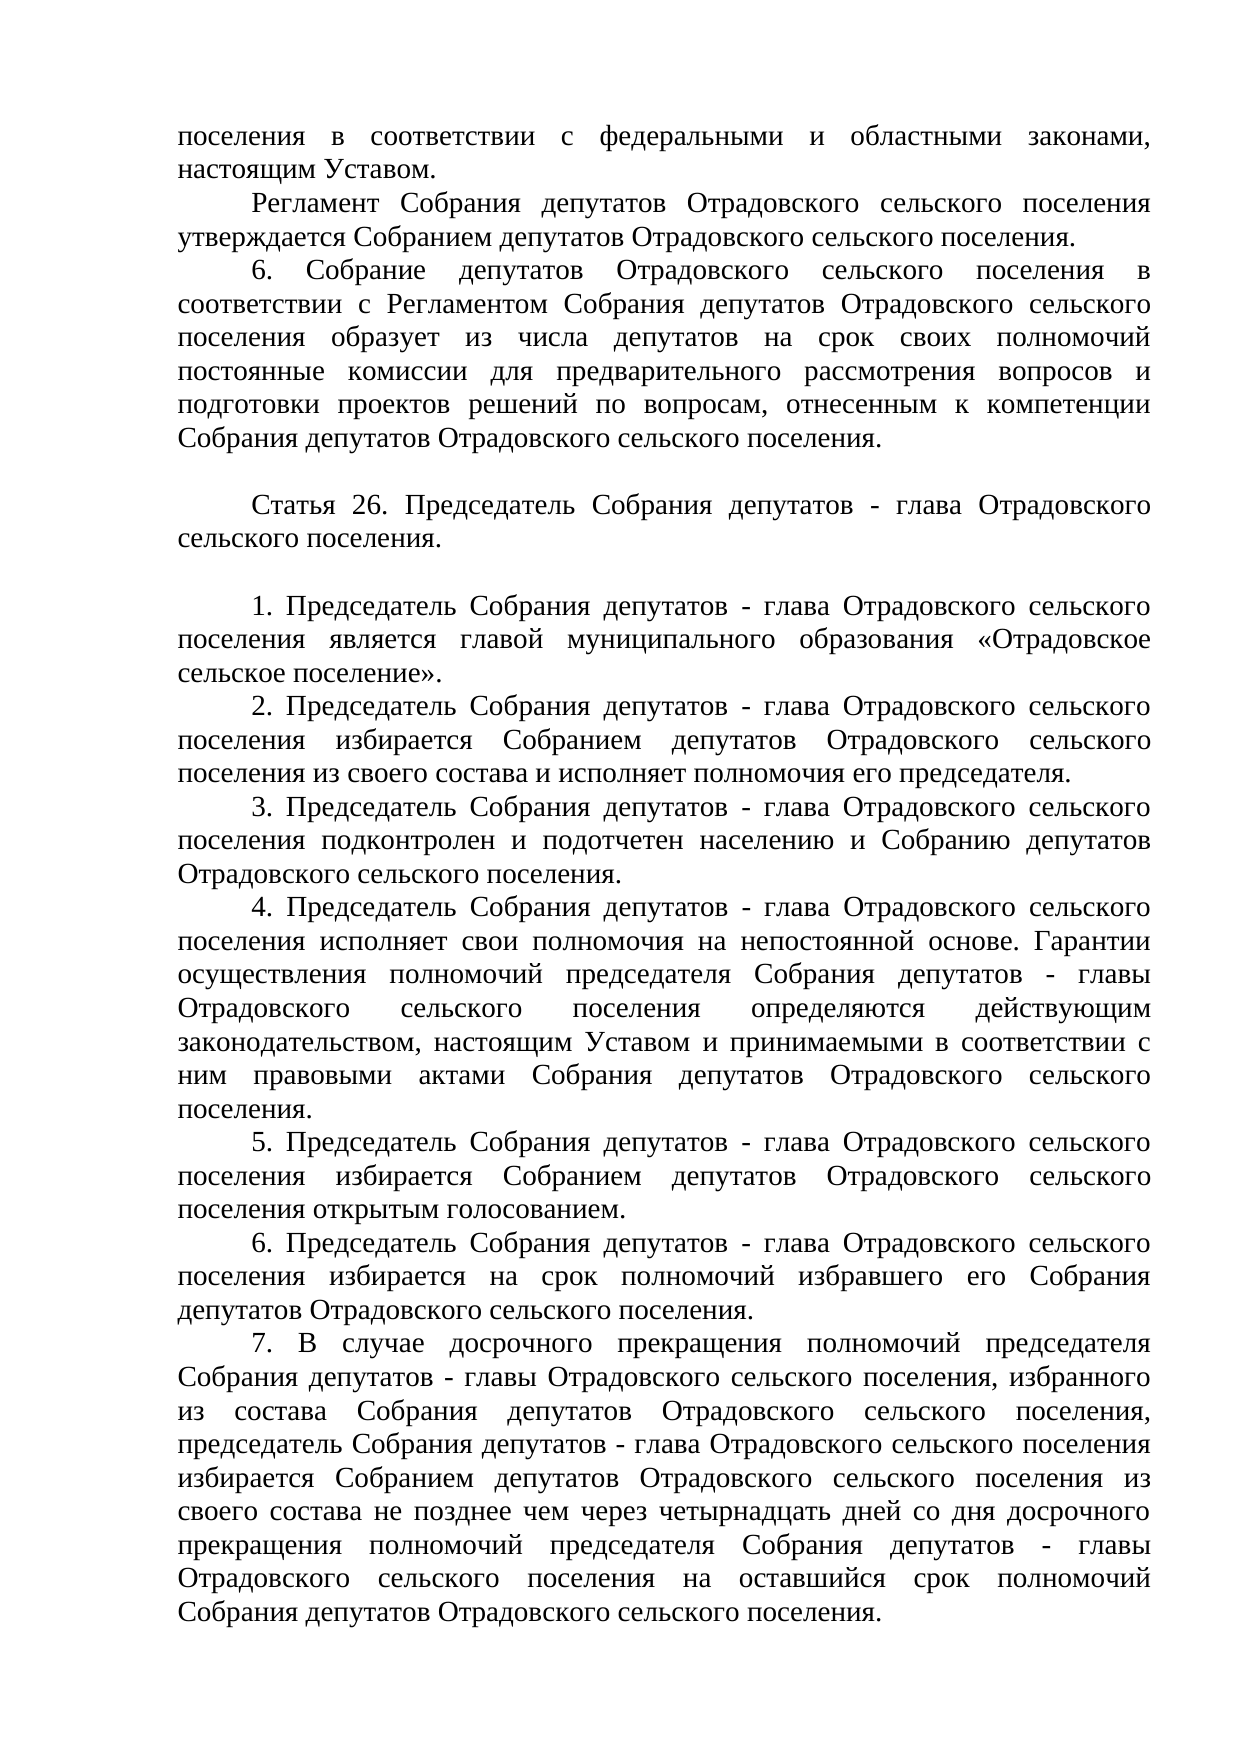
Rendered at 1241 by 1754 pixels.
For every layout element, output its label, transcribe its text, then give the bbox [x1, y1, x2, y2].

text Статья 26. Председатель Собрания депутатов - глава Отрадовского сельского поселения. [177, 487, 1152, 554]
text 2. Председатель Собрания депутатов - глава Отрадовского сельского поселения избирается Собранием депутатов Отрадовского сельского поселения из своего состава и исполняет полномочия его председателя. [177, 688, 1152, 789]
text 3. Председатель Собрания депутатов - глава Отрадовского сельского поселения подконтролен и подотчетен населению и Собранию депутатов Отрадовского сельского поселения. [177, 789, 1152, 889]
text Регламент Собрания депутатов Отрадовского сельского поселения утверждается Собранием депутатов Отрадовского сельского поселения. [177, 185, 1152, 252]
text 6. Председатель Собрания депутатов - глава Отрадовского сельского поселения избирается на срок полномочий избравшего его Собрания депутатов Отрадовского сельского поселения. [177, 1225, 1152, 1326]
text 6. Собрание депутатов Отрадовского сельского поселения в соответствии с Регламентом Собрания депутатов Отрадовского сельского поселения образует из числа депутатов на срок своих полномочий постоянные комиссии для предварительного рассмотрения вопросов и подготовки проектов решений по вопросам, отнесенным к компетенции Собрания депутатов Отрадовского сельского поселения. [177, 252, 1152, 453]
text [177, 118, 1152, 185]
text 4. Председатель Собрания депутатов - глава Отрадовского сельского поселения исполняет свои полномочия на непостоянной основе. Гарантии осуществления полномочий председателя Собрания депутатов - главы Отрадовского сельского поселения определяются действующим законодательством, настоящим Уставом и принимаемыми в соответствии с ним правовыми актами Собрания депутатов Отрадовского сельского поселения. [177, 889, 1152, 1124]
text 1. Председатель Собрания депутатов - глава Отрадовского сельского поселения является главой муниципального образования «Отрадовское сельское поселение». [177, 588, 1152, 688]
text 5. Председатель Собрания депутатов - глава Отрадовского сельского поселения избирается Собранием депутатов Отрадовского сельского поселения открытым голосованием. [177, 1124, 1152, 1225]
text 7. В случае досрочного прекращения полномочий председателя Собрания депутатов - главы Отрадовского сельского поселения, избранного из состава Собрания депутатов Отрадовского сельского поселения, председатель Собрания депутатов - глава Отрадовского сельского поселения избирается Собранием депутатов Отрадовского сельского поселения из своего состава не позднее чем через четырнадцать дней со дня досрочного прекращения полномочий председателя Собрания депутатов - главы Отрадовского сельского поселения на оставшийся срок полномочий Собрания депутатов Отрадовского сельского поселения. [177, 1326, 1152, 1627]
